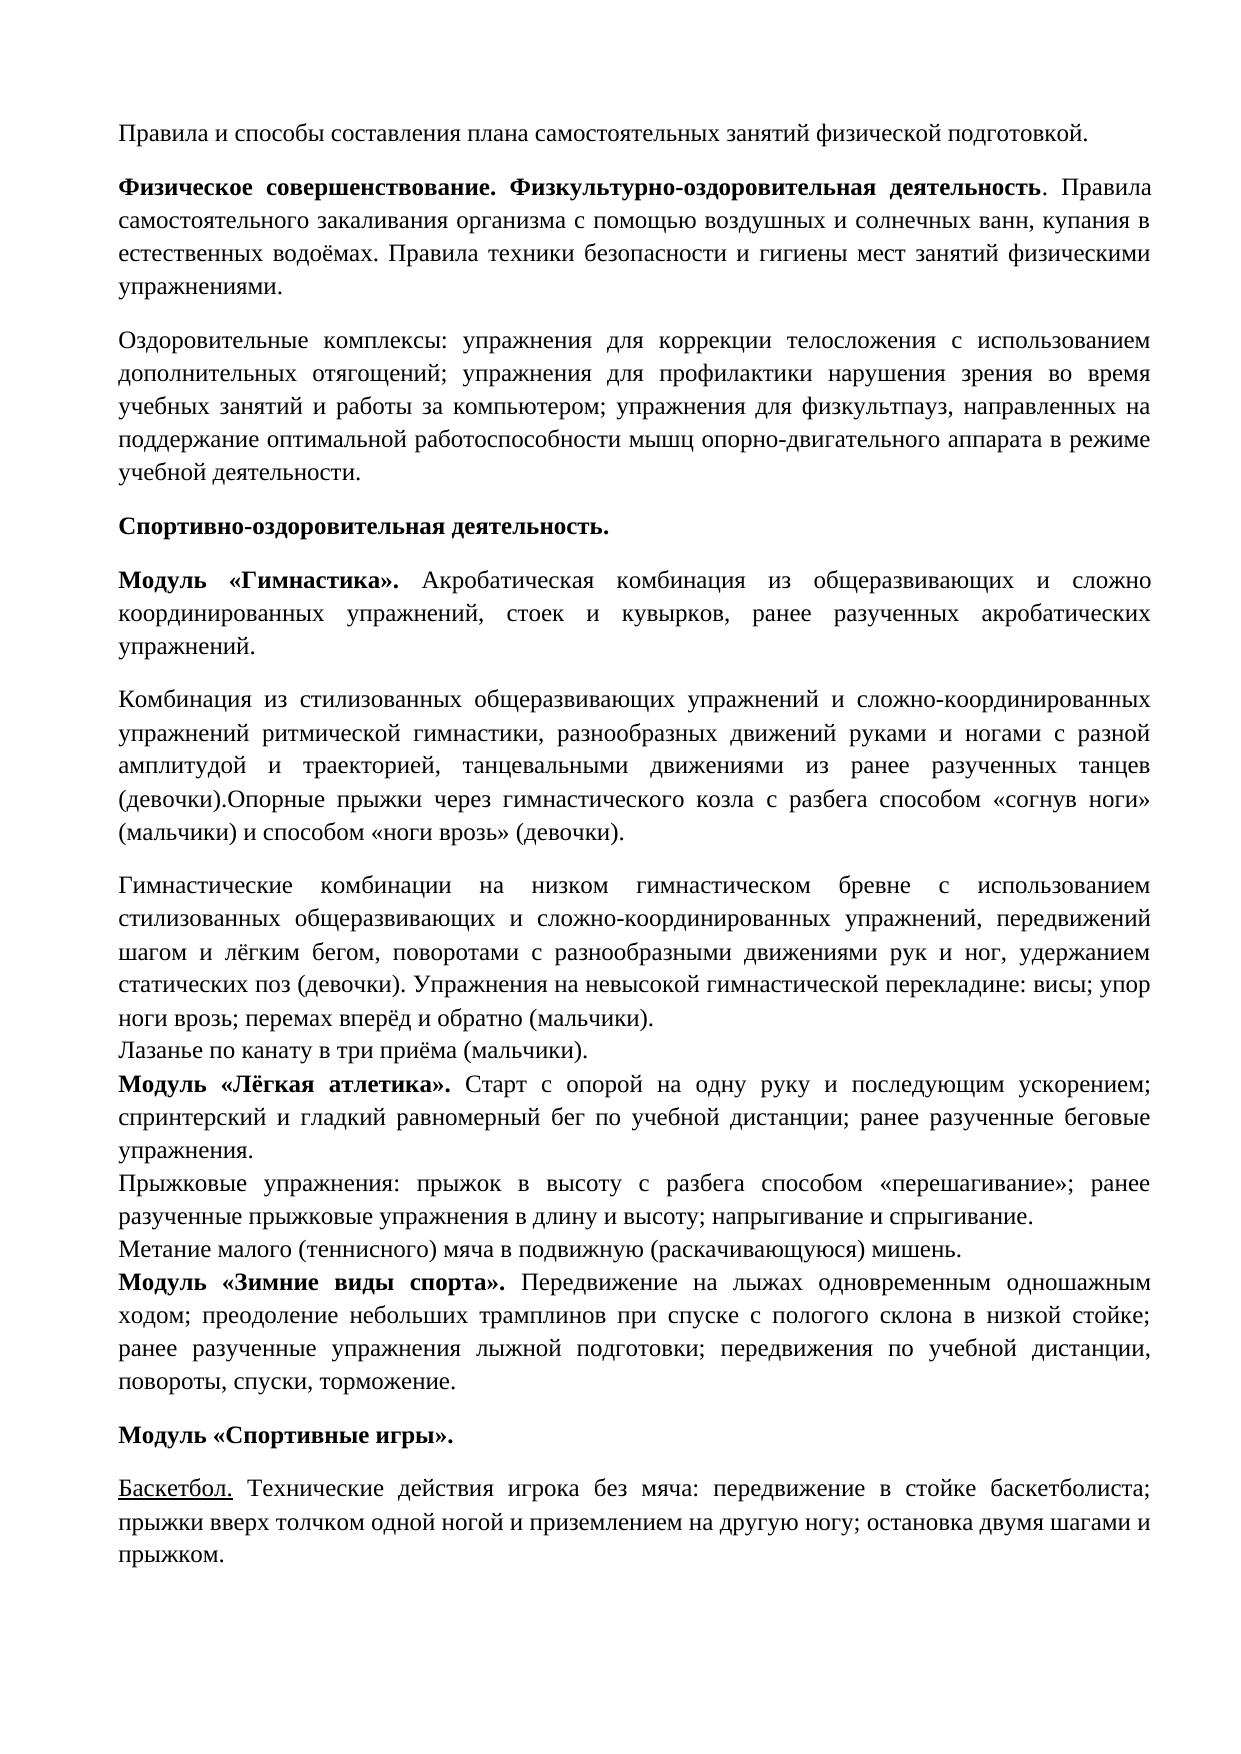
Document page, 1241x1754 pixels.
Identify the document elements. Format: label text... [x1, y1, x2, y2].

text Модуль «Лёгкая атлетика». Старт с опорой на одну руку и последующим ускорением; спринтерский и гладкий равномерный бег по учебной дистанции; ранее разученные беговые упражнения. [118, 1069, 1152, 1163]
text Баскетбол. Технические действия игрока без мяча: передвижение в стойке баскетболиста; прыжки вверх толчком одной ногой и приземлением на другую ногу; остановка двумя шагами и прыжком. [118, 1473, 1152, 1568]
text Метание малого (теннисного) мяча в подвижную (раскачивающуюся) мишень. [118, 1234, 1152, 1262]
text Правила и способы составления плана самостоятельных занятий физической подготовкой. [118, 118, 1152, 147]
text Модуль «Спортивные игры». [118, 1420, 1152, 1448]
text Комбинация из стилизованных общеразвивающих упражнений и сложно-координированных упражнений ритмической гимнастики, разнообразных движений руками и ногами с разной амплитудой и траекторией, танцевальными движениями из ранее разученных танцев (девочки).Опорные прыжки через гимнастического козла с разбега способом «согнув ноги» (мальчики) и способом «ноги врозь» (девочки). [118, 684, 1152, 845]
text Физическое совершенствование. Физкультурно-оздоровительная деятельность. Правила самостоятельного закаливания организма с помощью воздушных и солнечных ванн, купания в естественных водоёмах. Правила техники безопасности и гигиены мест занятий физическими упражнениями. [118, 172, 1152, 300]
text Прыжковые упражнения: прыжок в высоту с разбега способом «перешагивание»; ранее разученные прыжковые упражнения в длину и высоту; напрыгивание и спрыгивание. [118, 1168, 1152, 1229]
text Оздоровительные комплексы: упражнения для коррекции телосложения с использованием дополнительных отягощений; упражнения для профилактики нарушения зрения во время учебных занятий и работы за компьютером; упражнения для физкультпауз, направленных на поддержание оптимальной работоспособности мышц опорно-двигательного аппарата в режиме учебной деятельности. [118, 325, 1152, 486]
text Лазанье по канату в три приёма (мальчики). [118, 1036, 1152, 1064]
text Модуль «Гимнастика». Акробатическая комбинация из общеразвивающих и сложно координированных упражнений, стоек и кувырков, ранее разученных акробатических упражнений. [118, 565, 1152, 659]
text Модуль «Зимние виды спорта». Передвижение на лыжах одновременным одношажным ходом; преодоление небольших трамплинов при спуске с пологого склона в низкой стойке; ранее разученные упражнения лыжной подготовки; передвижения по учебной дистанции, повороты, спуски, торможение. [118, 1267, 1152, 1394]
text Гимнастические комбинации на низком гимнастическом бревне с использованием стилизованных общеразвивающих и сложно-координированных упражнений, передвижений шагом и лёгким бегом, поворотами с разнообразными движениями рук и ног, удержанием статических поз (девочки). Упражнения на невысокой гимнастической перекладине: висы; упор ноги врозь; перемах вперёд и обратно (мальчики). [118, 871, 1152, 1031]
text Спортивно-оздоровительная деятельность. [118, 511, 1152, 539]
